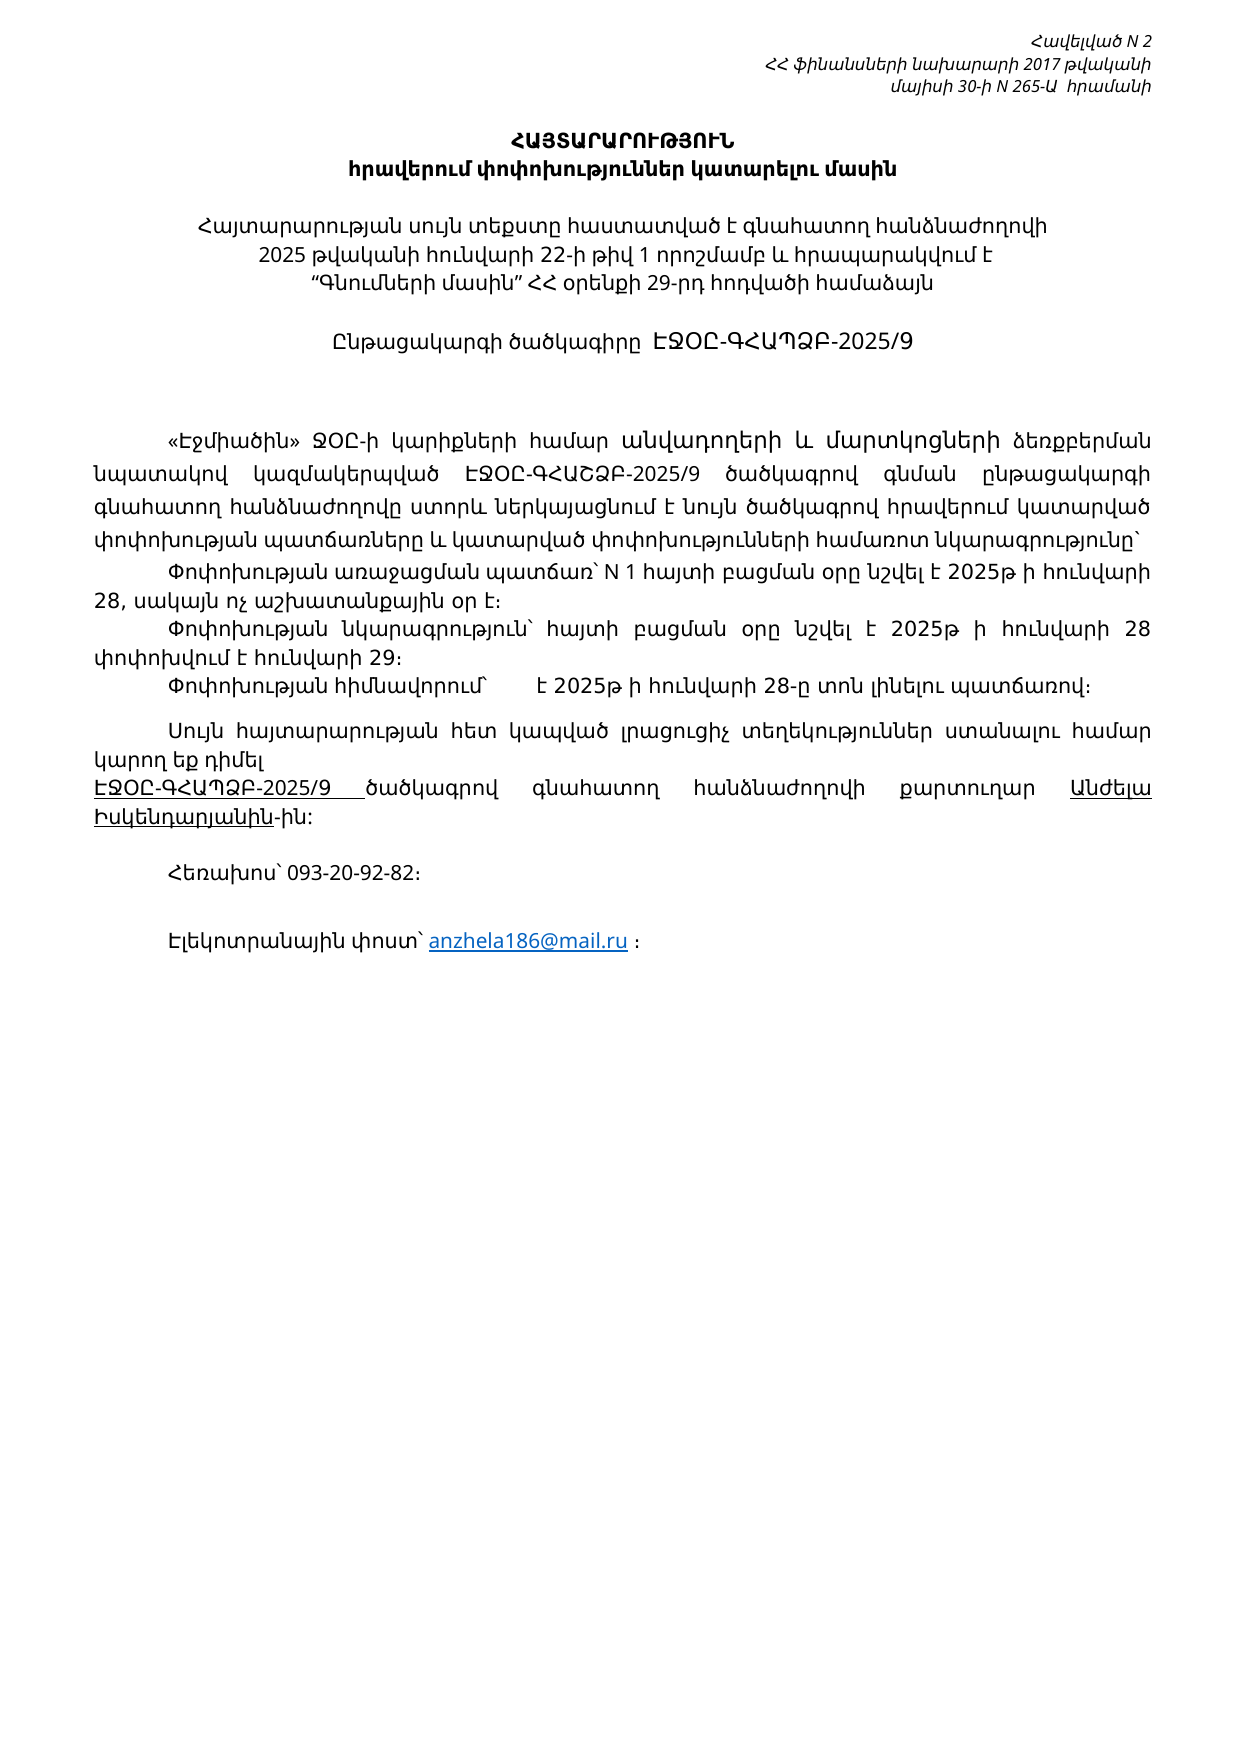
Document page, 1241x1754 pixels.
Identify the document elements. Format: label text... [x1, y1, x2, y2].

text Հայտարարության սույն տեքստը հաստատված է գնահատող հանձնաժողովի [94, 211, 1152, 240]
text ԷՋՕԸ-ԳՀԱՊՁԲ-2025/9 ծածկագրով գնահատող հանձնաժողովի քարտուղար Անժելա Իսկենդարյանին-ին: [94, 773, 1152, 830]
text Էլեկոտրանային փոստ՝ anzhela186@mail.ru ։ [94, 926, 1152, 954]
text ՀԱՅՏԱՐԱՐՈՒԹՅՈՒՆ [94, 126, 1152, 154]
text Ընթացակարգի ծածկագիրը ԷՋՕԸ-ԳՀԱՊՁԲ-2025/9 [94, 325, 1152, 356]
text մայիսի 30-ի N 265-Ա հրամանի [94, 75, 1152, 98]
text ՀՀ ֆինանսների նախարարի 2017 թվականի [94, 52, 1152, 75]
text “Գնումների մասին” ՀՀ օրենքի 29-րդ հոդվածի համաձայն [94, 268, 1152, 297]
text Սույն հայտարարության հետ կապված լրացուցիչ տեղեկություններ ստանալու համար կարող եք դիմել [94, 717, 1152, 773]
text Փոփոխության նկարագրություն՝ հայտի բացման օրը նշվել է 2025թ ի հունվարի 28 փոփոխվում է հունվարի 29։ [94, 614, 1152, 671]
text «Էջմիածին» ՋՕԸ-ի կարիքների համար անվադողերի և մարտկոցների ձեռքբերման նպատակով կազմակերպված ԷՋՕԸ-ԳՀԱՇՁԲ-2025/9 ծածկագրով գնման ընթացակարգի գնահատող հանձնաժողովը ստորև ներկայացնում է նույն ծածկագրով հրավերում կատարված փոփոխության պատճառները և կատարված փոփոխությունների համառոտ նկարագրությունը` [94, 424, 1152, 553]
text Հավելված N 2 [94, 29, 1152, 52]
text Փոփոխության հիմնավորում՝ է 2025թ ի հունվարի 28-ը տոն լինելու պատճառով։ [94, 671, 1152, 699]
text Հեռախոս՝ 093-20-92-82։ [94, 858, 1152, 887]
text հրավերում փոփոխություններ կատարելու մասին [94, 154, 1152, 183]
text Փոփոխության առաջացման պատճառ՝ N 1 հայտի բացման օրը նշվել է 2025թ ի հունվարի 28, սակայն ոչ աշխատանքային օր է։ [94, 557, 1152, 614]
text 2025 թվականի հունվարի 22-ի թիվ 1 որոշմամբ և հրապարակվում է [94, 240, 1152, 268]
